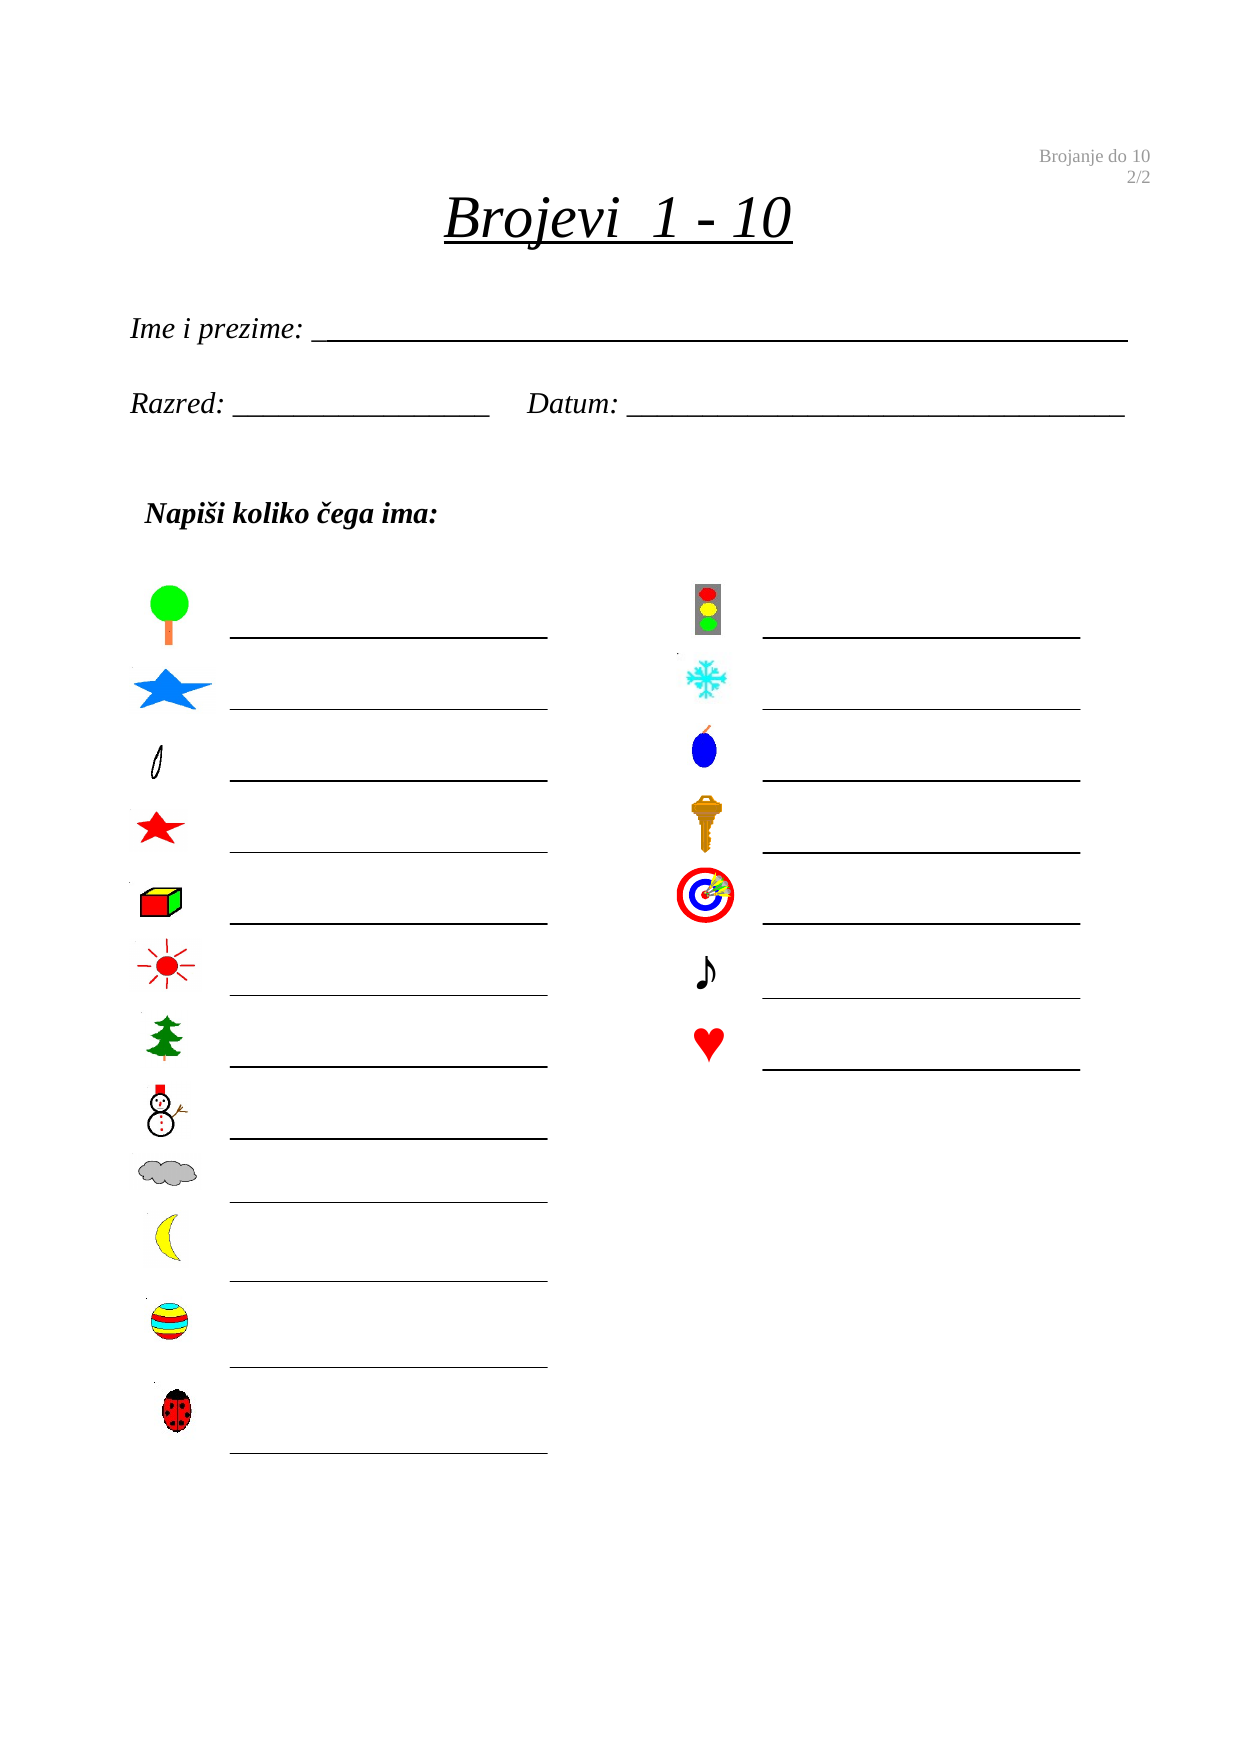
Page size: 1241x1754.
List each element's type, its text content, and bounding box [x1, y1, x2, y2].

picture [143, 1081, 191, 1139]
picture [129, 1153, 202, 1190]
picture [143, 1210, 189, 1268]
picture [687, 723, 720, 770]
picture [144, 580, 193, 653]
picture [140, 1010, 188, 1068]
text Brojanje do 10 [130, 145, 1150, 167]
picture [676, 652, 735, 704]
text Napiši koliko čega ima: [144, 495, 1160, 530]
picture [129, 938, 202, 992]
picture [144, 1295, 195, 1345]
picture [154, 1381, 198, 1440]
picture [129, 809, 188, 852]
subtitle 2/2 Brojevi 1 - 10 [443, 168, 1160, 250]
picture [129, 666, 216, 714]
picture [129, 881, 188, 927]
picture [691, 580, 726, 639]
text Ime i prezime: ______________________________________________________ [130, 310, 1160, 345]
text Razred: _________________ Datum: _________________________________ [130, 385, 1160, 420]
picture [144, 743, 168, 781]
